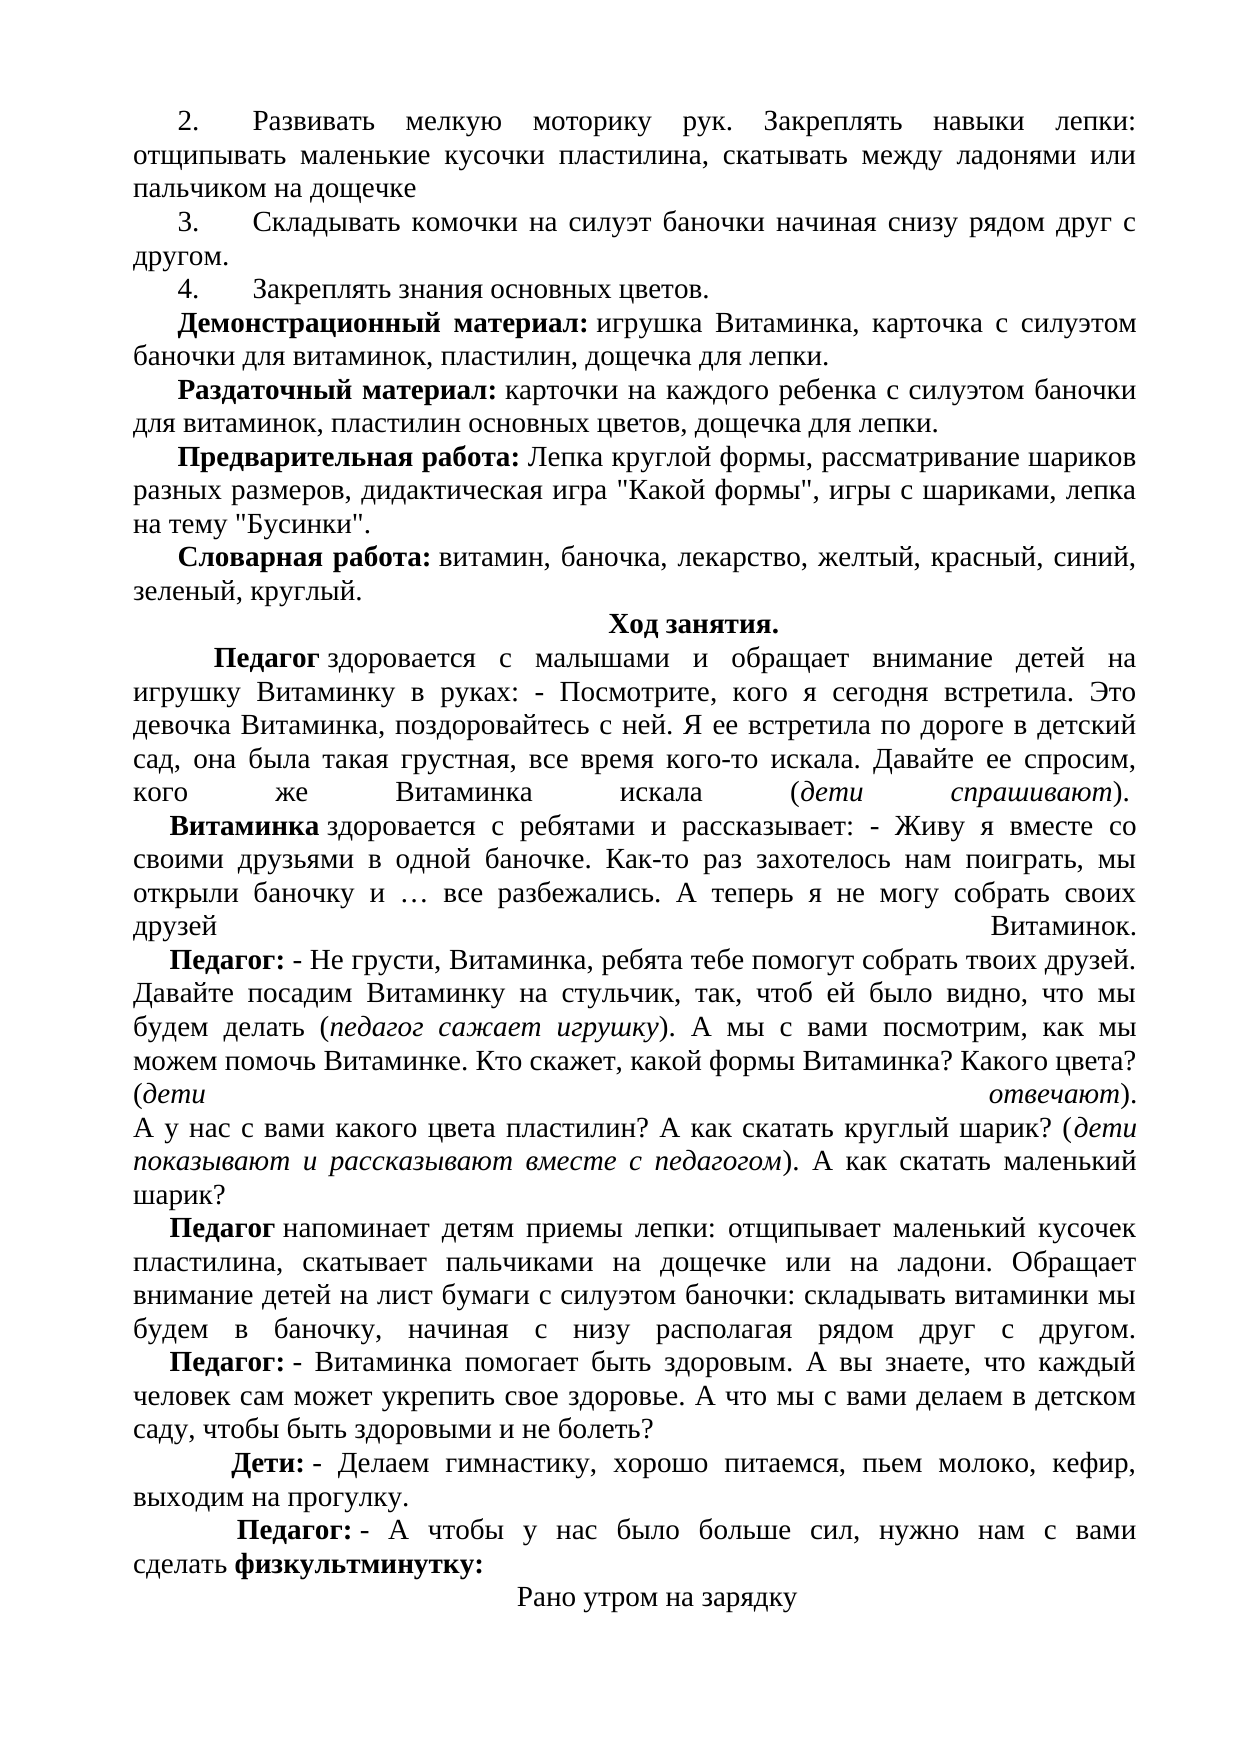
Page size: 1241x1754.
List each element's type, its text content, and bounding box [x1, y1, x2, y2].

list Развивать мелкую моторику рук. Закреплять навыки лепки: отщипывать маленькие кусочки пластилина, скатывать между ладонями или пальчиком на дощечке [133, 103, 1137, 204]
text Педагог здоровается с малышами и обращает внимание детей на игрушку Витаминку в руках: - Посмотрите, кого я сегодня встретила. Это девочка Витаминка, поздоровайтесь с ней. Я ее встретила по дороге в детский сад, она была такая грустная, все время кого-то искала. Давайте ее спросим, кого же Витаминка искала (дети спрашивают). Витаминка здоровается с ребятами и рассказывает: - Живу я вместе со своими друзьями в одной баночке. Как-то раз захотелось нам поиграть, мы открыли баночку и … все разбежались. А теперь я не могу собрать своих друзей Витаминок. Педагог: - Не грусти, Витаминка, ребята тебе помогут собрать твоих друзей. Давайте посадим Витаминку на стульчик, так, чтоб ей было видно, что мы будем делать (педагог сажает игрушку). А мы с вами посмотрим, как мы можем помочь Витаминке. Кто скажет, какой формы Витаминка? Какого цвета? (дети отвечают). А у нас с вами какого цвета пластилин? А как скатать круглый шарик? (дети показывают и рассказывают вместе с педагогом). А как скатать маленький шарик? Педагог напоминает детям приемы лепки: отщипывает маленький кусочек пластилина, скатывает пальчиками на дощечке или на ладони. Обращает внимание детей на лист бумаги с силуэтом баночки: складывать витаминки мы будем в баночку, начиная с низу располагая рядом друг с другом. Педагог: - Витаминка помогает быть здоровым. А вы знаете, что каждый человек сам может укрепить свое здоровье. А что мы с вами делаем в детском саду, чтобы быть здоровыми и не болеть? [133, 640, 1137, 1445]
text Ход занятия. [133, 607, 1137, 640]
text Рано утром на зарядку [133, 1579, 1137, 1613]
text Раздаточный материал: карточки на каждого ребенка с силуэтом баночки для витаминок, пластилин основных цветов, дощечка для лепки. [133, 372, 1137, 439]
text Педагог: - А чтобы у нас было больше сил, нужно нам с вами сделать физкультминутку: [133, 1512, 1137, 1579]
list Закреплять знания основных цветов. [133, 271, 1137, 305]
text Предварительная работа: Лепка круглой формы, рассматривание шариков разных размеров, дидактическая игра "Какой формы", игры с шариками, лепка на тему "Бусинки". [133, 439, 1137, 539]
text Словарная работа: витамин, баночка, лекарство, желтый, красный, синий, зеленый, круглый. [133, 539, 1137, 607]
text Демонстрационный материал: игрушка Витаминка, карточка с силуэтом баночки для витаминок, пластилин, дощечка для лепки. [133, 305, 1137, 372]
text Дети: - Делаем гимнастику, хорошо питаемся, пьем молоко, кефир, выходим на прогулку. [133, 1445, 1137, 1512]
list Складывать комочки на силуэт баночки начиная снизу рядом друг с другом. [133, 204, 1137, 271]
